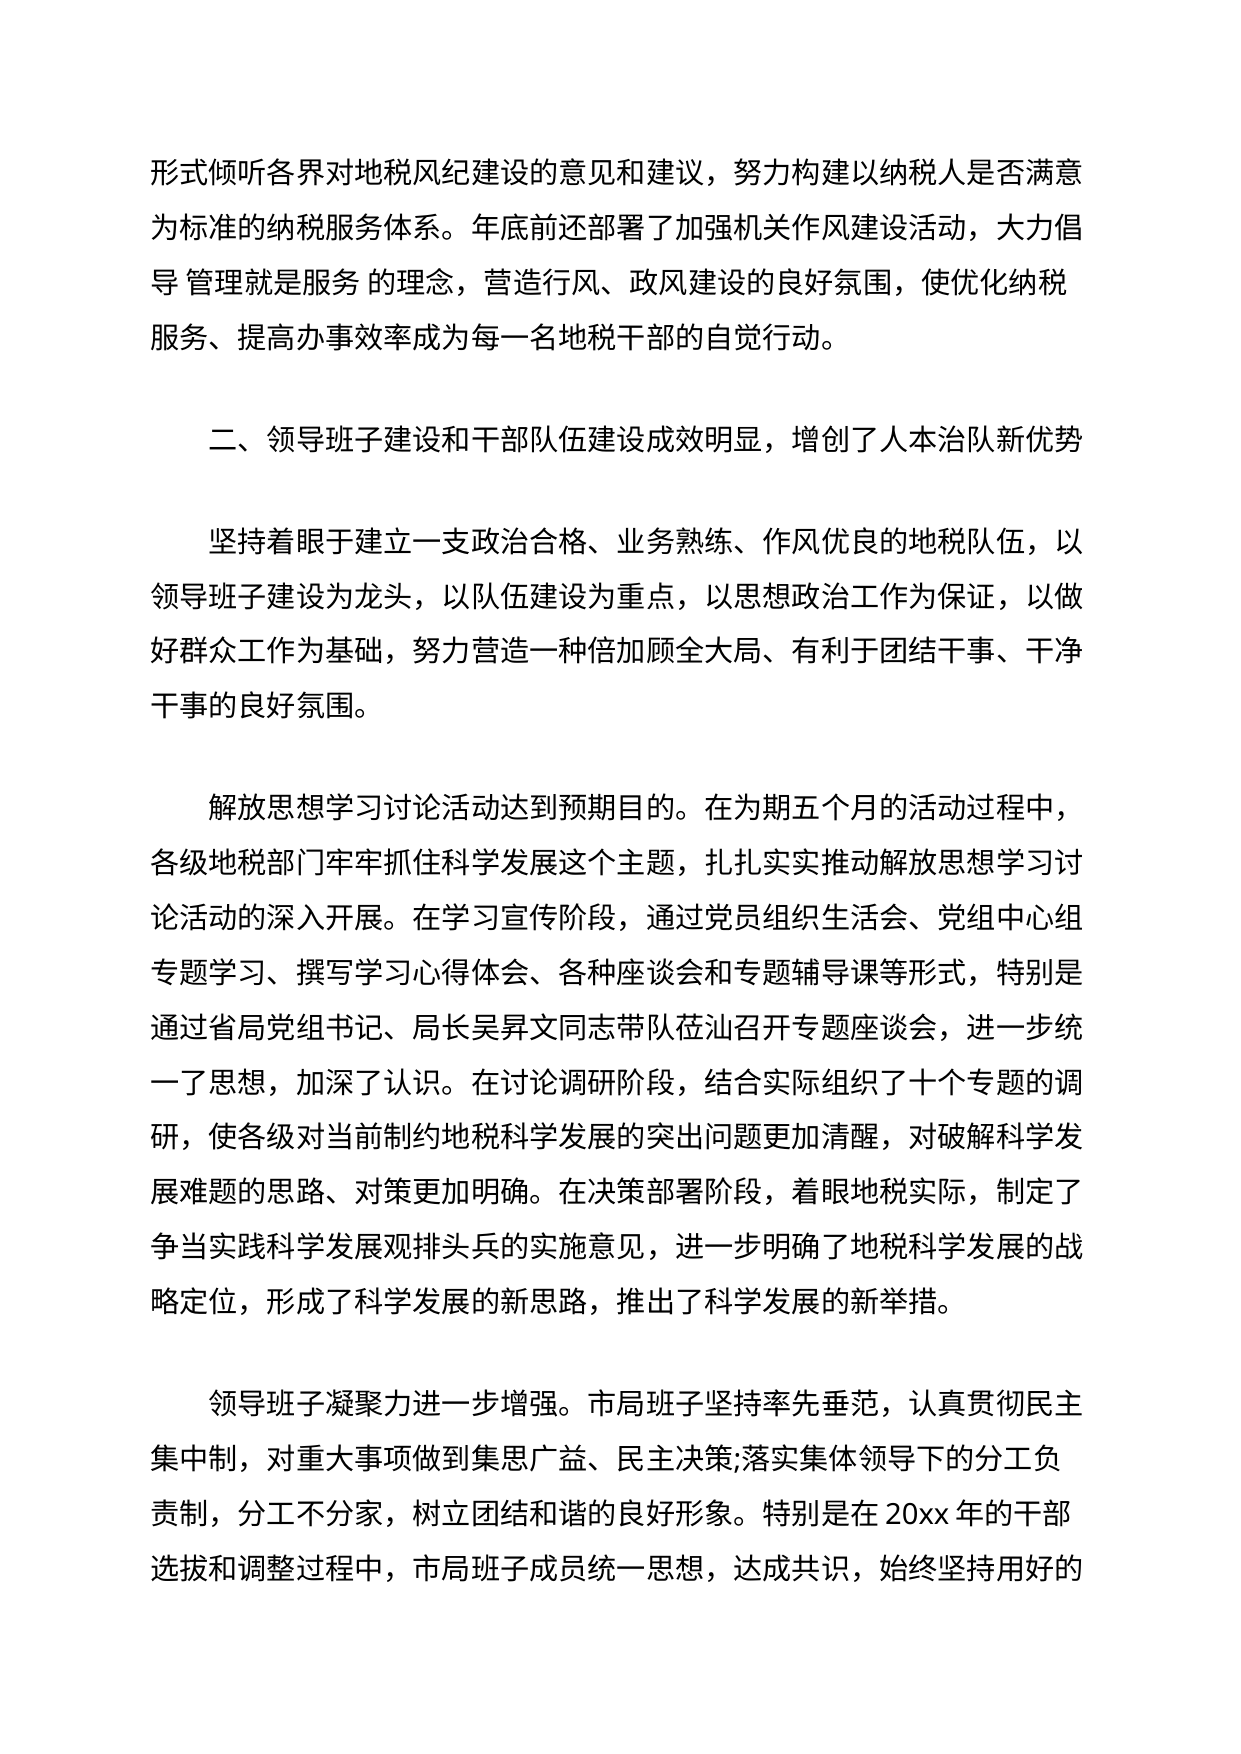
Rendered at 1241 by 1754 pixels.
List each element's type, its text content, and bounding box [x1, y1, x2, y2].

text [150, 1381, 1090, 1588]
text 解放思想学习讨论活动达到预期目的。在为期五个月的活动过程中，各级地税部门牢牢抓住科学发展这个主题，扎扎实实推动解放思想学习讨论活动的深入开展。在学习宣传阶段，通过党员组织生活会、党组中心组专题学习、撰写学习心得体会、各种座谈会和专题辅导课等形式，特别是通过省局党组书记、局长吴昇文同志带队莅汕召开专题座谈会，进一步统一了思想，加深了认识。在讨论调研阶段，结合实际组织了十个专题的调研，使各级对当前制约地税科学发展的突出问题更加清醒，对破解科学发展难题的思路、对策更加明确。在决策部署阶段，着眼地税实际，制定了争当实践科学发展观排头兵的实施意见，进一步明确了地税科学发展的战略定位，形成了科学发展的新思路，推出了科学发展的新举措。 [150, 785, 1090, 1321]
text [150, 150, 1090, 357]
text 二、领导班子建设和干部队伍建设成效明显，增创了人本治队新优势 [150, 416, 1090, 459]
text 坚持着眼于建立一支政治合格、业务熟练、作风优良的地税队伍，以领导班子建设为龙头，以队伍建设为重点，以思想政治工作为保证，以做好群众工作为基础，努力营造一种倍加顾全大局、有利于团结干事、干净干事的良好氛围。 [150, 518, 1090, 725]
